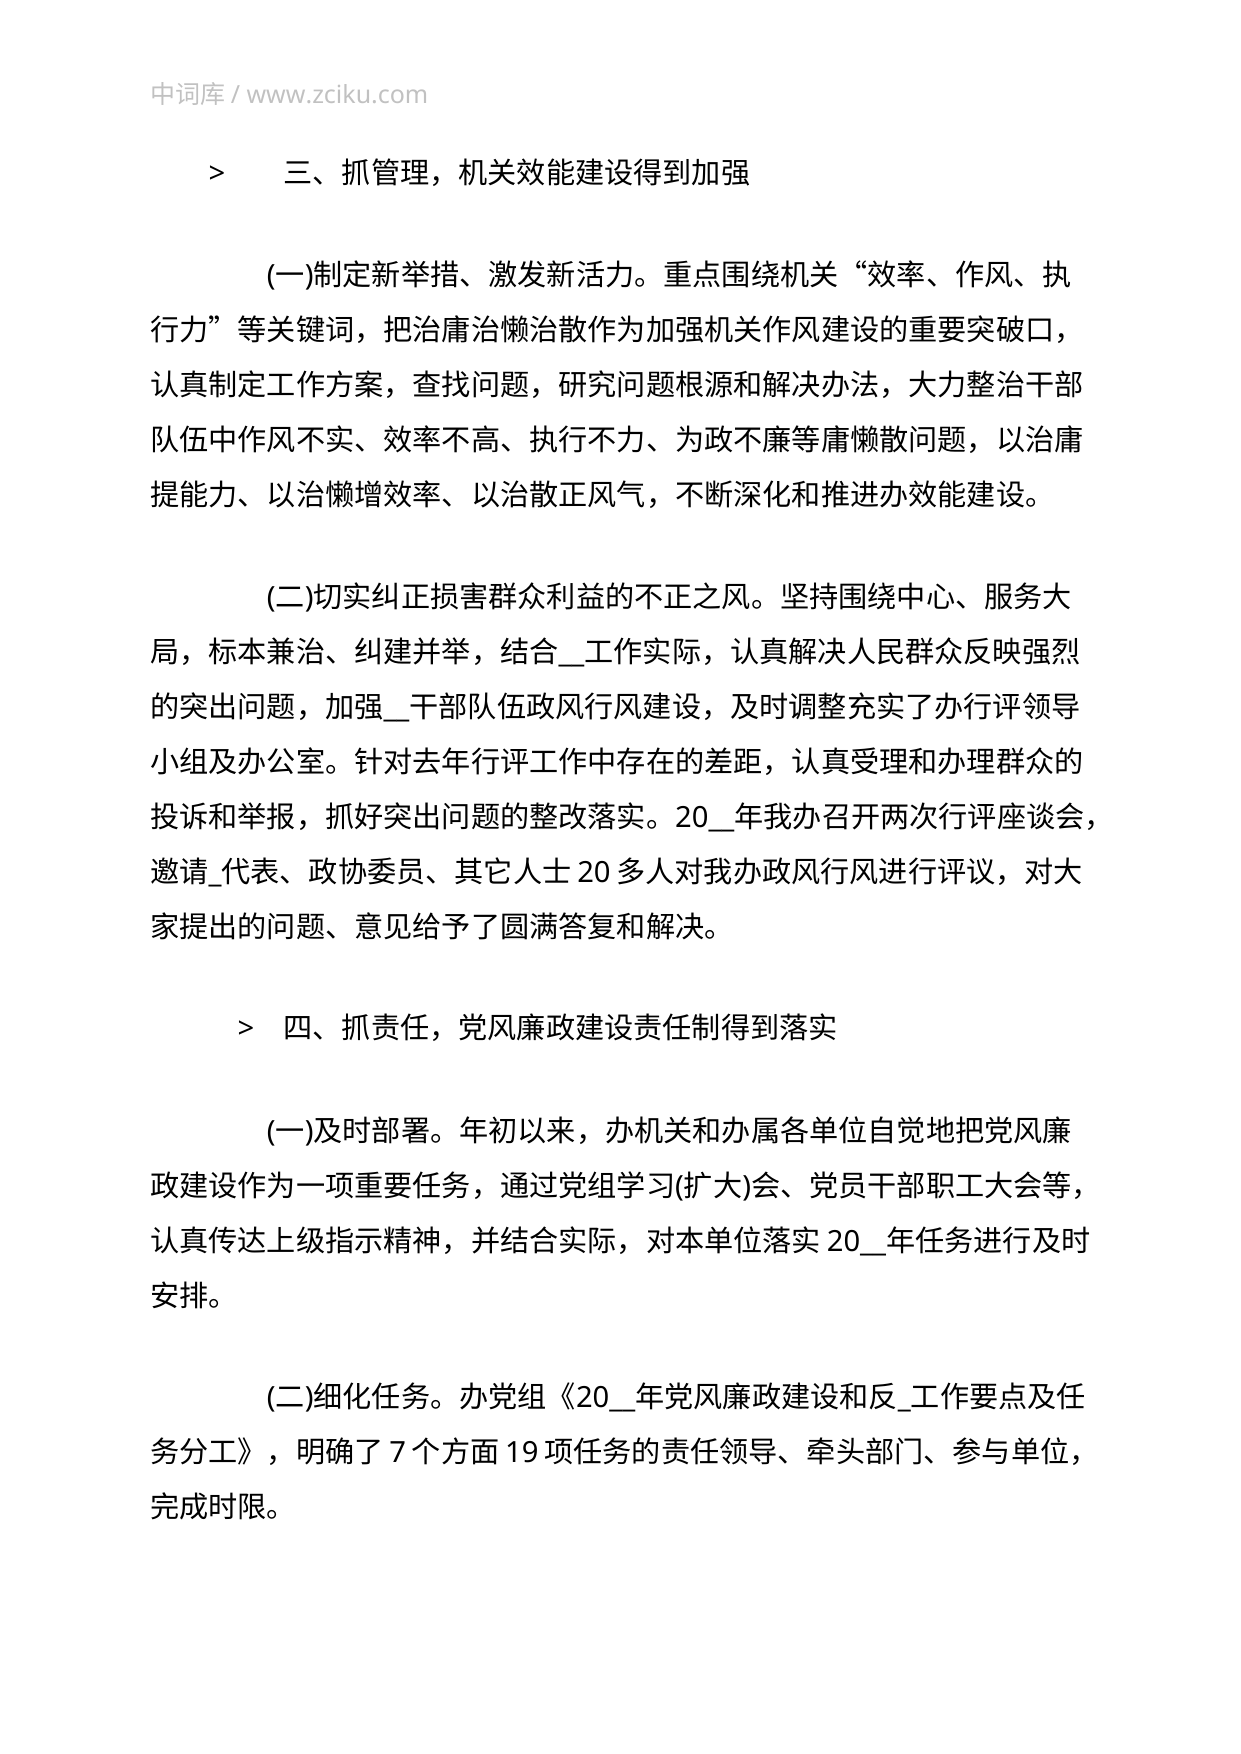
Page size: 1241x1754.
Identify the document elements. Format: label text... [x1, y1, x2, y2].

text (二)切实纠正损害群众利益的不正之风。坚持围绕中心、服务大局，标本兼治、纠建并举，结合__工作实际，认真解决人民群众反映强烈的突出问题，加强__干部队伍政风行风建设，及时调整充实了办行评领导小组及办公室。针对去年行评工作中存在的差距，认真受理和办理群众的投诉和举报，抓好突出问题的整改落实。20__年我办召开两次行评座谈会，邀请_代表、政协委员、其它人士20多人对我办政风行风进行评议，对大家提出的问题、意见给予了圆满答复和解决。 [150, 573, 1090, 946]
text > 四、抓责任，党风廉政建设责任制得到落实 [150, 1005, 1090, 1047]
text (一)制定新举措、激发新活力。重点围绕机关“效率、作风、执行力”等关键词，把治庸治懒治散作为加强机关作风建设的重要突破口，认真制定工作方案，查找问题，研究问题根源和解决办法，大力整治干部队伍中作风不实、效率不高、执行不力、为政不廉等庸懒散问题，以治庸提能力、以治懒增效率、以治散正风气，不断深化和推进办效能建设。 [150, 252, 1090, 514]
text > 三、抓管理，机关效能建设得到加强 [150, 150, 1090, 192]
text (一)及时部署。年初以来，办机关和办属各单位自觉地把党风廉政建设作为一项重要任务，通过党组学习(扩大)会、党员干部职工大会等，认真传达上级指示精神，并结合实际，对本单位落实20__年任务进行及时安排。 [150, 1107, 1090, 1314]
text (二)细化任务。办党组《20__年党风廉政建设和反_工作要点及任务分工》，明确了7个方面19项任务的责任领导、牵头部门、参与单位，完成时限。 [150, 1374, 1090, 1526]
